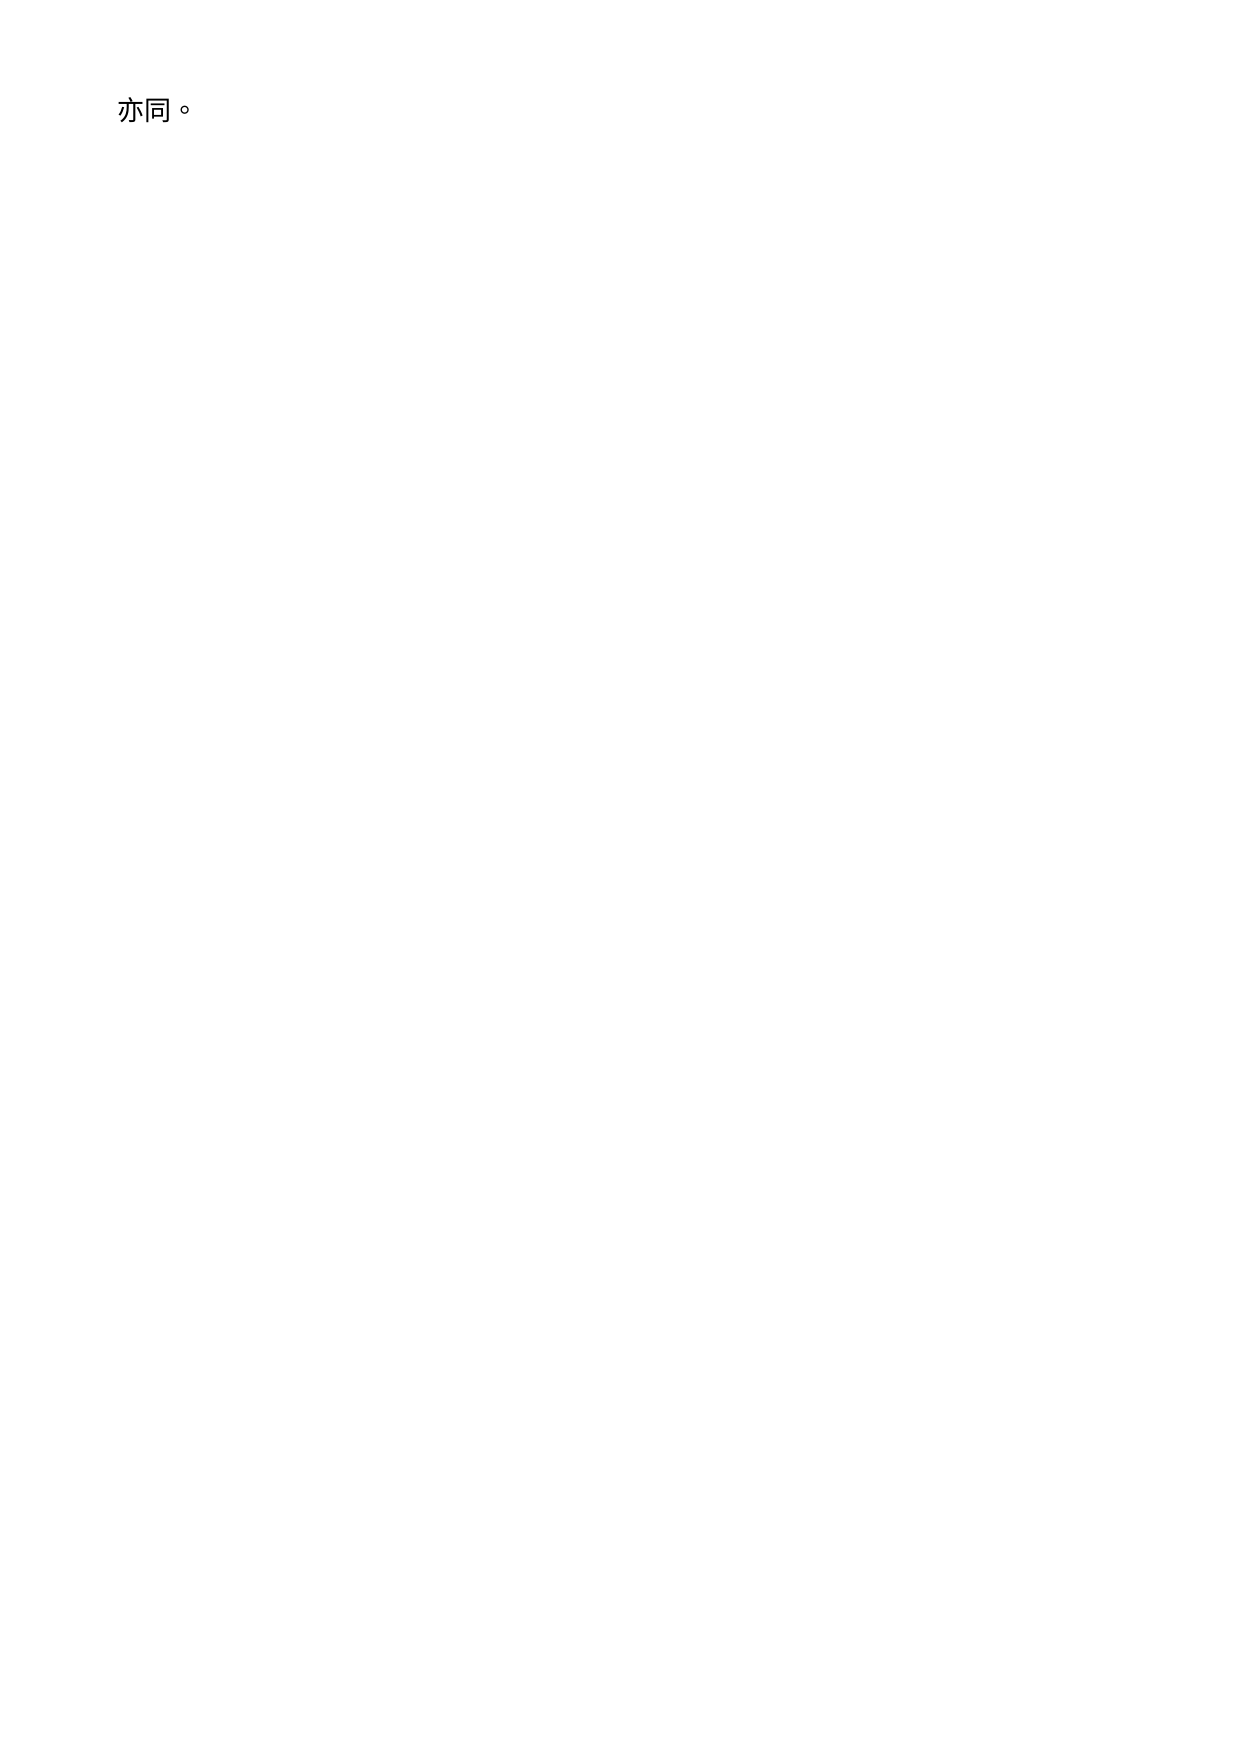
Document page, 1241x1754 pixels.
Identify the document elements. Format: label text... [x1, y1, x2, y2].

text 亦同。 [89, 71, 1152, 146]
